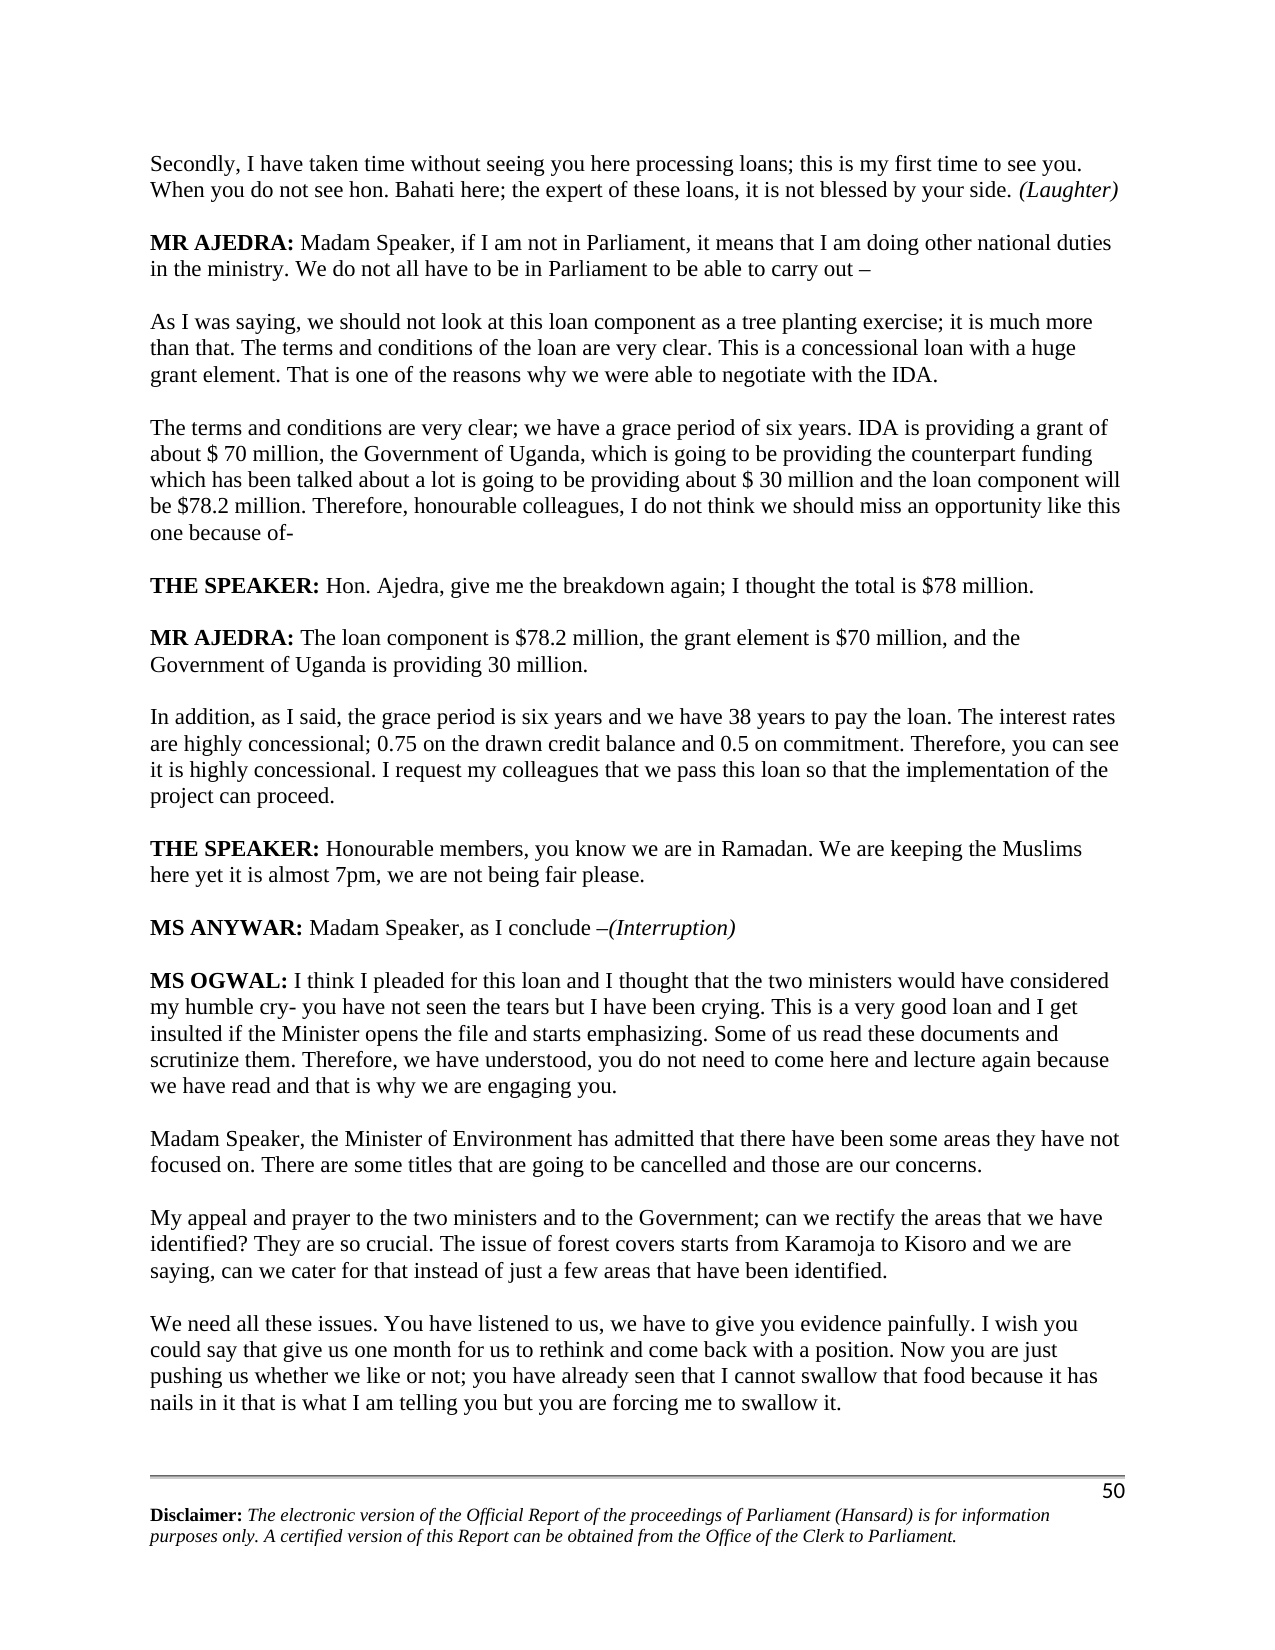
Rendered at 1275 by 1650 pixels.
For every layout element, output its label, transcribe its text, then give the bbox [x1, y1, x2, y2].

text Madam Speaker, the Minister of Environment has admitted that there have been some areas they have not focused on. There are some titles that are going to be cancelled and those are our concerns. [150, 1125, 1125, 1178]
text The terms and conditions are very clear; we have a grace period of six years. IDA is providing a grant of about $ 70 million, the Government of Uganda, which is going to be providing the counterpart funding which has been talked about a lot is going to be providing about $ 30 million and the loan component will be $78.2 million. Therefore, honourable colleagues, I do not think we should miss an opportunity like this one because of- [150, 413, 1125, 545]
text Secondly, I have taken time without seeing you here processing loans; this is my first time to see you. When you do not see hon. Bahati here; the expert of these loans, it is not blessed by your side. (Laughter) [150, 150, 1125, 203]
text Mr ajedra: Madam Speaker, if I am not in Parliament, it means that I am doing other national duties in the ministry. We do not all have to be in Parliament to be able to carry out – [150, 229, 1125, 282]
text In addition, as I said, the grace period is six years and we have 38 years to pay the loan. The interest rates are highly concessional; 0.75 on the drawn credit balance and 0.5 on commitment. Therefore, you can see it is highly concessional. I request my colleagues that we pass this loan so that the implementation of the project can proceed. [150, 703, 1125, 809]
text MS ANYWAR: Madam Speaker, as I conclude –(Interruption) [150, 914, 1125, 941]
text My appeal and prayer to the two ministers and to the Government; can we rectify the areas that we have identified? They are so crucial. The issue of forest covers starts from Karamoja to Kisoro and we are saying, can we cater for that instead of just a few areas that have been identified. [150, 1204, 1125, 1283]
text MS OGWAL: I think I pleaded for this loan and I thought that the two ministers would have considered my humble cry- you have not seen the tears but I have been crying. This is a very good loan and I get insulted if the Minister opens the file and starts emphasizing. Some of us read these documents and scrutinize them. Therefore, we have understood, you do not need to come here and lecture again because we have read and that is why we are engaging you. [150, 967, 1125, 1099]
text THE SPEAKER: Honourable members, you know we are in Ramadan. We are keeping the Muslims here yet it is almost 7pm, we are not being fair please. [150, 835, 1125, 888]
text We need all these issues. You have listened to us, we have to give you evidence painfully. I wish you could say that give us one month for us to rethink and come back with a position. Now you are just pushing us whether we like or not; you have already seen that I cannot swallow that food because it has nails in it that is what I am telling you but you are forcing me to swallow it. [150, 1309, 1125, 1415]
picture [150, 1475, 1125, 1479]
text MR AJEDRA: The loan component is $78.2 million, the grant element is $70 million, and the Government of Uganda is providing 30 million. [150, 624, 1125, 677]
text THE SPEAKER: Hon. Ajedra, give me the breakdown again; I thought the total is $78 million. [150, 572, 1125, 598]
text As I was saying, we should not look at this loan component as a tree planting exercise; it is much more than that. The terms and conditions of the loan are very clear. This is a concessional loan with a huge grant element. That is one of the reasons why we were able to negotiate with the IDA. [150, 308, 1125, 387]
